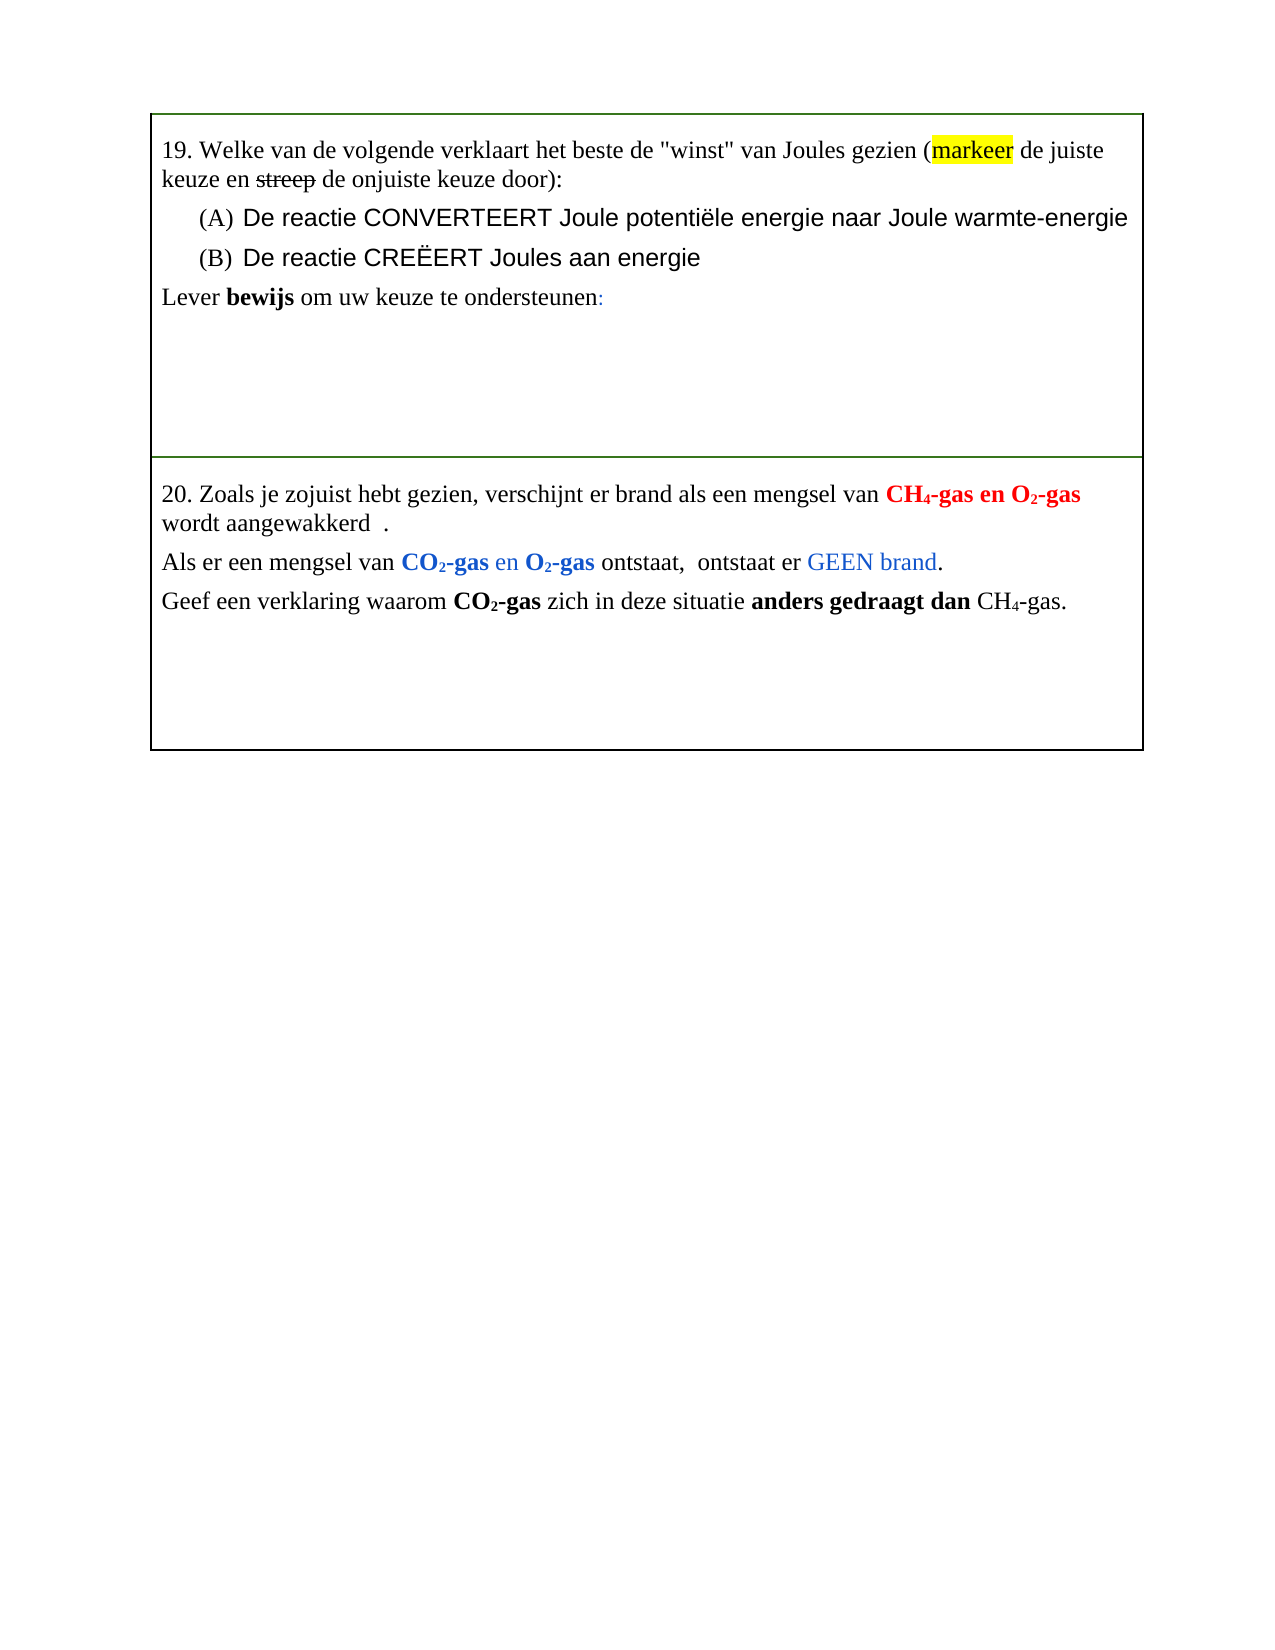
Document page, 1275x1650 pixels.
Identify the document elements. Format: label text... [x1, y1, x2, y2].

table_cell 20. Zoals je zojuist hebt gezien, verschijnt er brand als een mengsel van CH4-gas en O2-gas wordt aangewakkerd . Als er een mengsel van CO2-gas en O2-gas ontstaat, ontstaat er GEEN brand. Geef een verklaring waarom CO2-gas zich in deze situatie anders gedraagt dan CH4-gas. [152, 458, 1142, 748]
table_cell 19. Welke van de volgende verklaart het beste de "winst" van Joules gezien (markeer de juiste keuze en streep de onjuiste keuze door): De reactie CONVERTEERT Joule potentiële energie naar Joule warmte-energie De reactie CREËERT Joules aan energie Lever bewijs om uw keuze te ondersteunen: [152, 115, 1142, 456]
